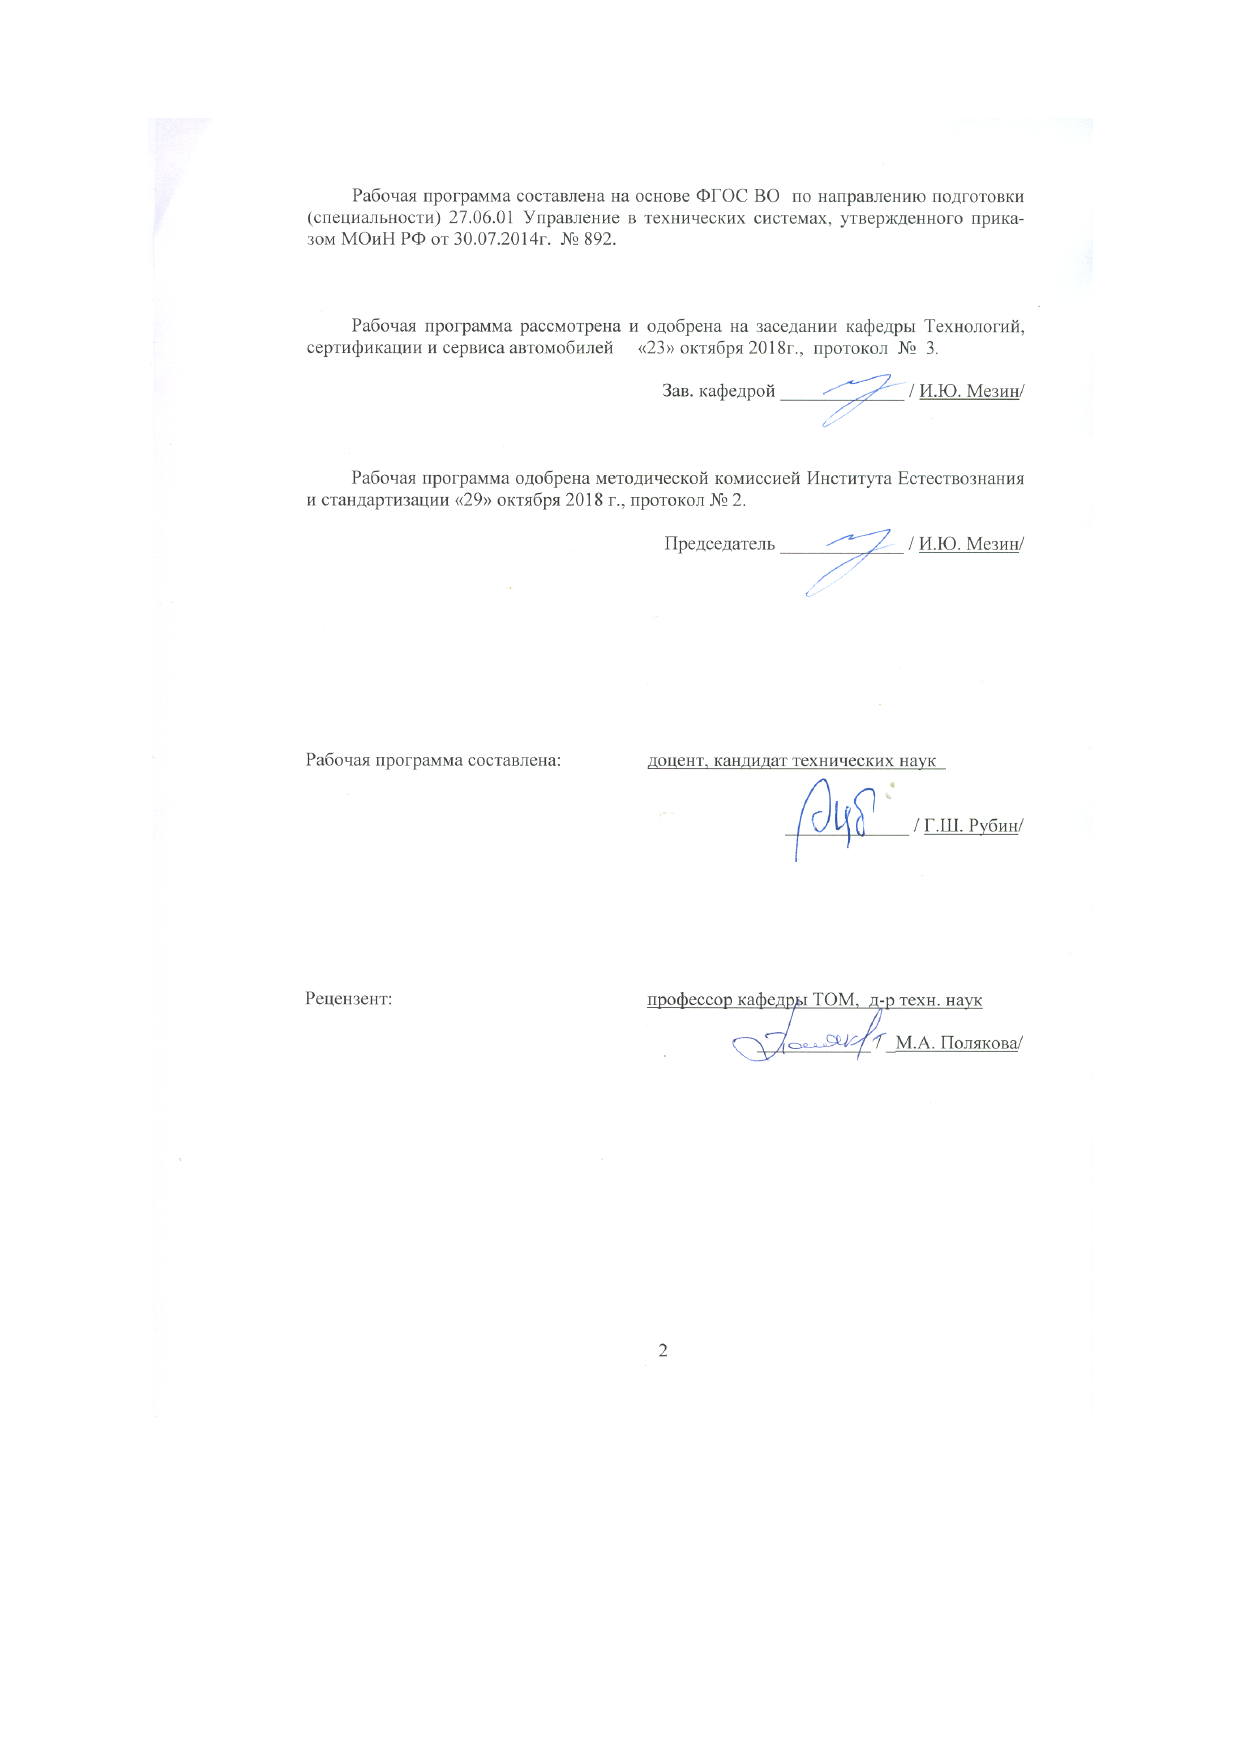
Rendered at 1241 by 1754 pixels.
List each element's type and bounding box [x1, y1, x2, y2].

picture [147, 118, 1093, 1422]
